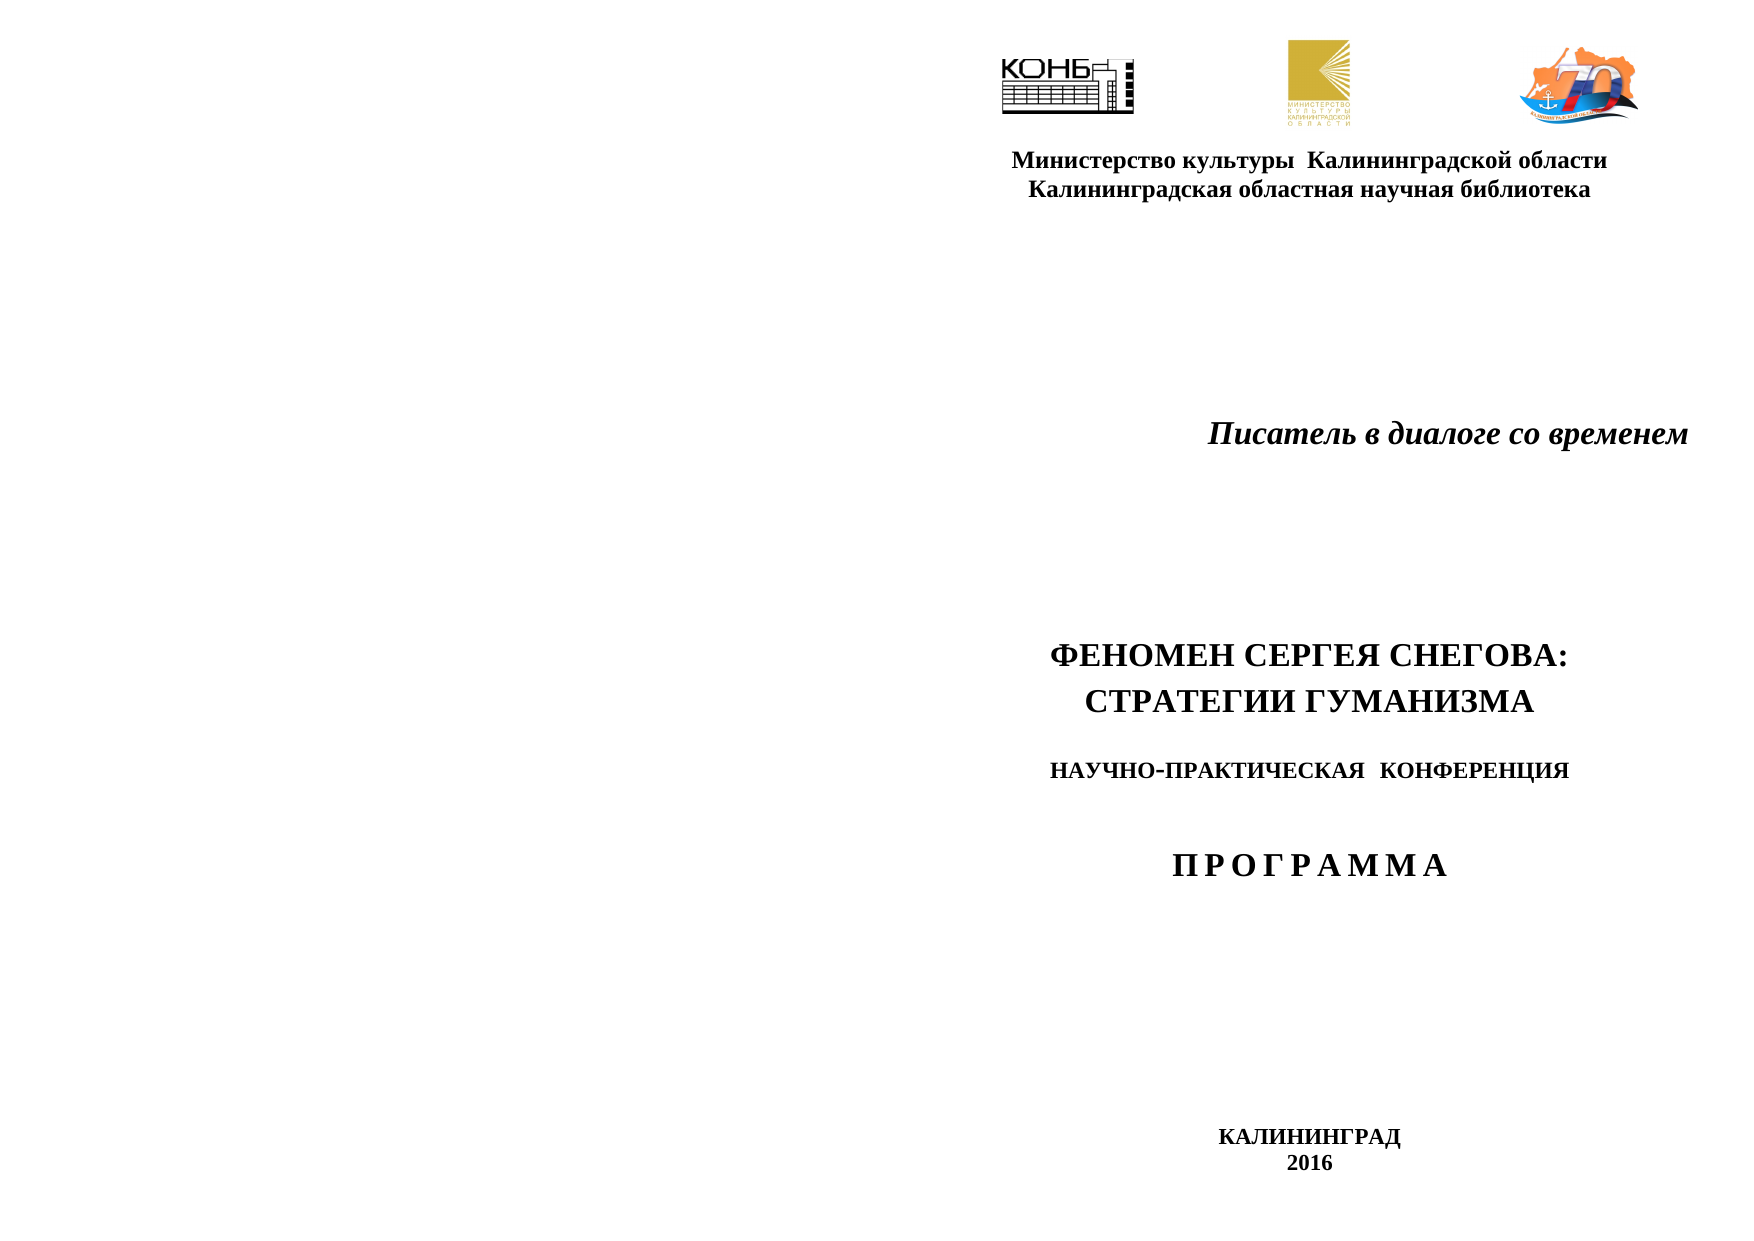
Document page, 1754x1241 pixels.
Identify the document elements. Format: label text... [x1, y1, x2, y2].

text научно-практическая конференция [930, 752, 1689, 785]
text Феномен Сергея Снегова: [930, 636, 1689, 674]
text Калининградская областная научная библиотека [930, 174, 1689, 203]
picture [1284, 35, 1353, 131]
text стратегии гуманизма [930, 682, 1689, 720]
picture [1002, 59, 1134, 114]
text Писатель в диалоге со временем [930, 414, 1689, 452]
text Министерство культуры Калининградской области [930, 145, 1689, 174]
text 2016 [930, 1149, 1689, 1176]
text ПРОГРАММА [930, 845, 1689, 883]
picture [1519, 46, 1638, 124]
text КАЛИНИНГРАД [930, 1123, 1689, 1149]
